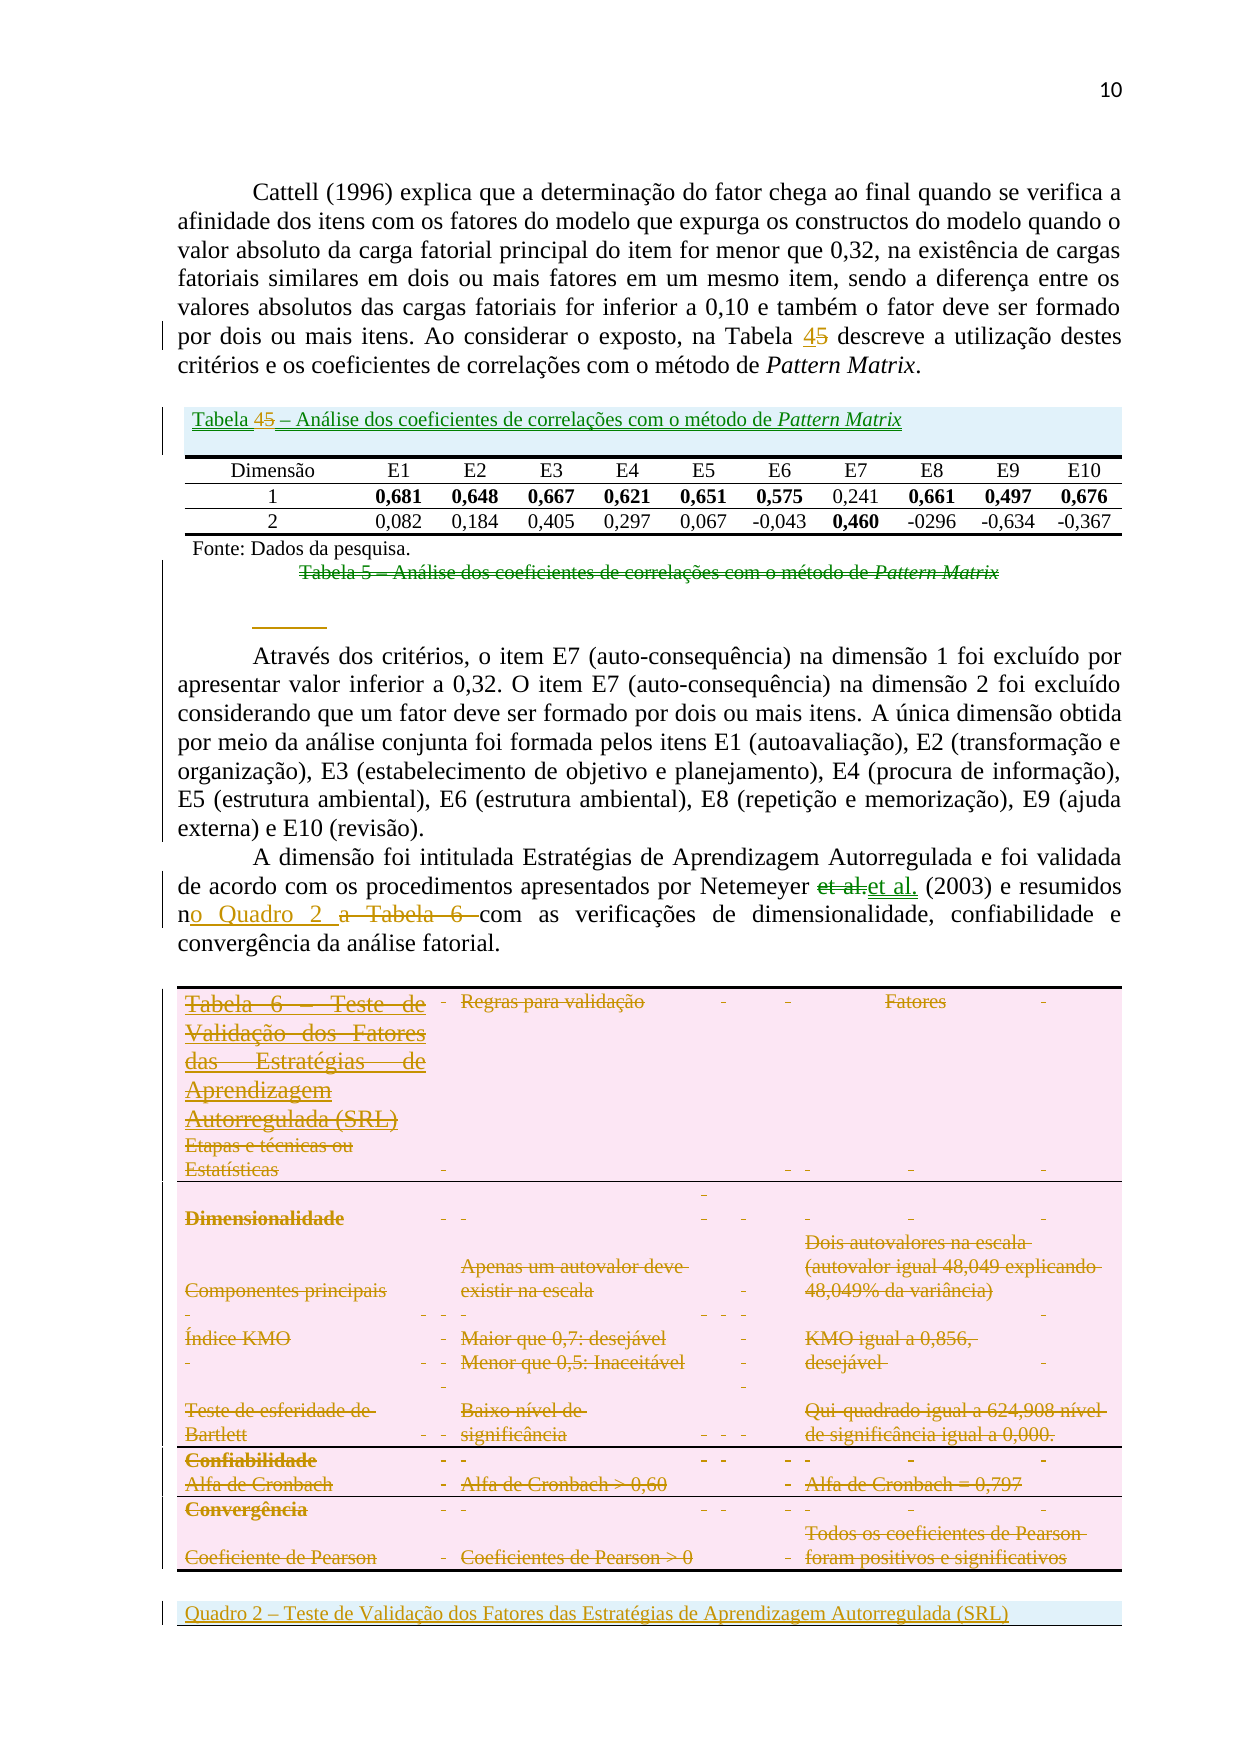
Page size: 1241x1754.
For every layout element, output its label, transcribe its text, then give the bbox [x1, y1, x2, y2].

table_cell 0,676 [1046, 484, 1122, 508]
table_cell -0296 [894, 509, 970, 533]
table_cell E3 [513, 459, 589, 482]
table_cell E1 [361, 459, 437, 482]
table_cell Dimensão [185, 459, 361, 482]
table_cell E8 [894, 459, 970, 482]
table_cell E4 [589, 459, 665, 482]
table_cell -0,043 [741, 509, 817, 533]
table_cell 0,067 [665, 509, 741, 533]
table_cell 0,661 [894, 484, 970, 508]
table_cell E10 [1046, 459, 1122, 482]
table_cell 0,681 [361, 484, 437, 508]
table_cell -0,634 [970, 509, 1046, 533]
table_cell 0,667 [513, 484, 589, 508]
text A dimensão foi intitulada Estratégias de Aprendizagem Autorregulada e foi validada de acordo com os procedimentos apresentados por Netemeyer (2003) e resumidos ncom as verificações de dimensionalidade, confiabilidade e convergência da análise fatorial. [177, 842, 1122, 957]
table_cell 2 [185, 509, 361, 533]
table_cell 0,621 [589, 484, 665, 508]
text Através dos critérios, o item E7 (auto-consequência) na dimensão 1 foi excluído por apresentar valor inferior a 0,32. O item E7 (auto-consequência) na dimensão 2 foi excluído considerando que um fator deve ser formado por dois ou mais itens. A única dimensão obtida por meio da análise conjunta foi formada pelos itens E1 (autoavaliação), E2 (transformação e organização), E3 (estabelecimento de objetivo e planejamento), E4 (procura de informação), E5 (estrutura ambiental), E6 (estrutura ambiental), E8 (repetição e memorização), E9 (ajuda externa) e E10 (revisão). [177, 641, 1122, 842]
table_cell 0,082 [361, 509, 437, 533]
table_cell -0,367 [1046, 509, 1122, 533]
table_cell 0,184 [437, 509, 513, 533]
table_cell 0,651 [665, 484, 741, 508]
table_cell 0,405 [513, 509, 589, 533]
table_cell E5 [665, 459, 741, 482]
table_cell 0,297 [589, 509, 665, 533]
table_cell 0,648 [437, 484, 513, 508]
table_cell 1 [185, 484, 361, 508]
table_cell 0,575 [741, 484, 817, 508]
text Cattell (1996) explica que a determinação do fator chega ao final quando se verifica a afinidade dos itens com os fatores do modelo que expurga os constructos do modelo quando o valor absoluto da carga fatorial principal do item for menor que 0,32, na existência de cargas fatoriais similares em dois ou mais fatores em um mesmo item, sendo a diferença entre os valores absolutos das cargas fatoriais for inferior a 0,10 e também o fator deve ser formado por dois ou mais itens. Ao considerar o exposto, na Tabela descreve a utilização destes critérios e os coeficientes de correlações com o método de Pattern Matrix. [177, 177, 1122, 378]
table_cell E6 [741, 459, 817, 482]
table_cell E9 [970, 459, 1046, 482]
table_cell 0,460 [818, 509, 894, 533]
table_cell 0,241 [818, 484, 894, 508]
table_cell 0,497 [970, 484, 1046, 508]
text Fonte: Dados da pesquisa. [192, 536, 1122, 560]
table_cell E2 [437, 459, 513, 482]
table_cell E7 [818, 459, 894, 482]
